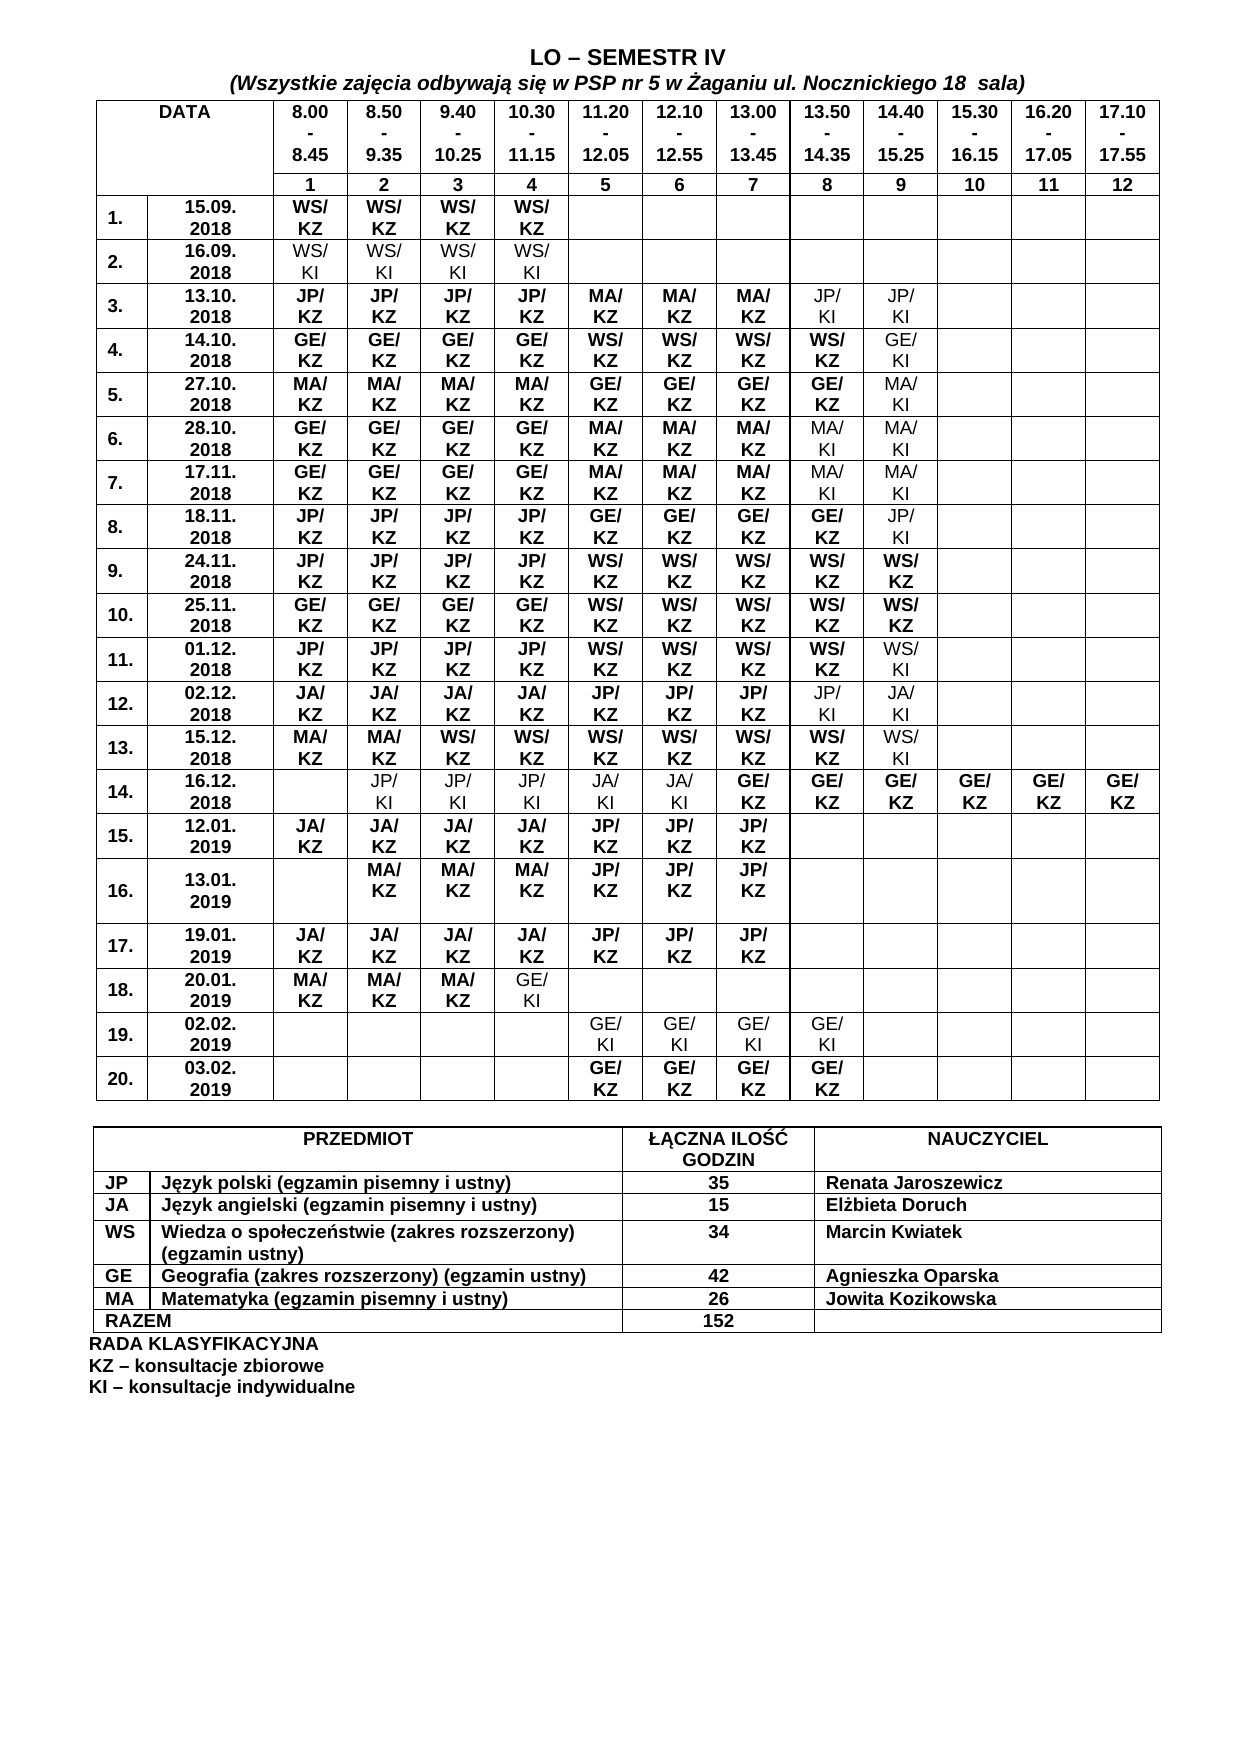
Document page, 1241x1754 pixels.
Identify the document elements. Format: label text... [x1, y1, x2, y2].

table_cell JP/ KZ [717, 924, 789, 967]
table_cell 02.12. 2018 [148, 682, 273, 725]
table_cell [97, 196, 147, 239]
table_cell 13.10. 2018 [148, 284, 273, 327]
table_cell [1086, 859, 1159, 923]
table_cell [1012, 373, 1085, 416]
table_header ŁĄCZNA ILOŚĆ GODZIN [623, 1128, 814, 1171]
table_cell [1086, 284, 1159, 327]
table_cell MA/ KZ [569, 284, 642, 327]
table_cell JP/ KZ [643, 859, 716, 923]
table_cell [1086, 240, 1159, 283]
table_cell JP/ KZ [421, 284, 494, 327]
table_cell GE/ KI [791, 1013, 863, 1056]
table_cell [97, 594, 147, 637]
table_cell Elżbieta Doruch [815, 1194, 1161, 1220]
table_cell 20.01. 2019 [148, 969, 273, 1012]
table_cell WS/ KZ [791, 726, 863, 769]
table_cell [643, 240, 716, 283]
table_cell WS/ KI [495, 240, 568, 283]
table_cell JP/ KZ [495, 505, 568, 548]
table_cell JP/ KZ [348, 549, 420, 592]
table_cell WS/ KZ [791, 329, 863, 372]
table_cell GE/ KZ [348, 417, 420, 460]
table_cell [864, 240, 937, 283]
table_cell GE/ KI [495, 969, 568, 1012]
table_cell [97, 1057, 147, 1100]
table_cell [97, 329, 147, 372]
table_cell MA/ KZ [717, 284, 789, 327]
table_cell GE/ KZ [717, 1057, 789, 1100]
table_header PRZEDMIOT [94, 1128, 622, 1171]
table_cell 4 [495, 174, 568, 195]
table_cell WS/ KZ [717, 594, 789, 637]
table_cell MA/ KZ [717, 461, 789, 504]
table_cell GE/ KZ [495, 594, 568, 637]
table_cell [1012, 461, 1085, 504]
table_cell MA/ KZ [717, 417, 789, 460]
table_cell GE/ KI [643, 1013, 716, 1056]
table_cell JA/ KZ [348, 814, 420, 857]
table_cell [274, 859, 347, 923]
table_cell WS/ KZ [643, 638, 716, 681]
table_cell MA/ KZ [274, 726, 347, 769]
table_cell GE/ KZ [421, 417, 494, 460]
table_cell JP/ KZ [569, 924, 642, 967]
table_header 13.00-13.45 [717, 101, 789, 172]
table_cell WS/ KZ [495, 726, 568, 769]
table_cell [1086, 373, 1159, 416]
table_cell GE/ KI [717, 1013, 789, 1056]
table_cell [421, 1013, 494, 1056]
table_cell [97, 814, 147, 857]
table_header NAUCZYCIEL [815, 1128, 1161, 1171]
table_cell MA/ KZ [348, 859, 420, 923]
table_cell [1086, 1013, 1159, 1056]
table_cell 28.10. 2018 [148, 417, 273, 460]
table_cell [717, 240, 789, 283]
table_cell GE/ KZ [643, 505, 716, 548]
table_cell [569, 196, 642, 239]
table_cell [938, 240, 1011, 283]
table_cell MA [94, 1288, 149, 1309]
table_header 9.40 -10.25 [421, 101, 494, 172]
table_cell MA/ KI [791, 417, 863, 460]
table_cell MA/ KZ [495, 373, 568, 416]
table_cell 12 [1086, 174, 1159, 195]
table_cell Język angielski (egzamin pisemny i ustny) [151, 1194, 622, 1220]
table_cell MA/ KZ [274, 373, 347, 416]
table_cell MA/ KZ [569, 461, 642, 504]
table_cell MA/ KZ [495, 859, 568, 923]
table_cell JA/ KZ [348, 682, 420, 725]
table_cell WS [94, 1221, 149, 1264]
table_cell [643, 969, 716, 1012]
table_cell [938, 461, 1011, 504]
table_cell [1012, 549, 1085, 592]
table_cell MA/ KI [791, 461, 863, 504]
table_cell [1012, 240, 1085, 283]
table_cell WS/ KZ [717, 726, 789, 769]
table_cell [1012, 638, 1085, 681]
table_cell JP/ KZ [717, 682, 789, 725]
table_cell WS/ KI [864, 638, 937, 681]
table_cell [1012, 1013, 1085, 1056]
table_cell JP/ KZ [274, 549, 347, 592]
table_cell GE/ KZ [495, 461, 568, 504]
table_cell [1086, 417, 1159, 460]
table_cell GE/ KZ [348, 594, 420, 637]
table_cell JP/ KZ [643, 924, 716, 967]
table_cell Matematyka (egzamin pisemny i ustny) [151, 1288, 622, 1309]
table_cell GE/ KZ [569, 1057, 642, 1100]
table_cell [495, 1013, 568, 1056]
table_cell [1086, 1057, 1159, 1100]
table_cell 16.09. 2018 [148, 240, 273, 283]
table_cell [1086, 814, 1159, 857]
table_cell MA/ KZ [421, 969, 494, 1012]
table_cell 19.01. 2019 [148, 924, 273, 967]
table_cell 5 [569, 174, 642, 195]
table_cell [791, 859, 863, 923]
table_cell [97, 461, 147, 504]
table_cell GE/ KZ [1012, 770, 1085, 813]
table_cell JP/ KZ [348, 284, 420, 327]
table_cell JA/ KZ [421, 814, 494, 857]
table_cell JP/ KZ [495, 638, 568, 681]
table_cell [938, 373, 1011, 416]
table_cell JP/ KZ [569, 859, 642, 923]
table_cell 27.10. 2018 [148, 373, 273, 416]
table_cell GE/ KZ [274, 329, 347, 372]
table_cell JA/ KI [864, 682, 937, 725]
table_cell JP/ KZ [348, 638, 420, 681]
table_cell [97, 682, 147, 725]
table_cell [97, 505, 147, 548]
table_cell [1012, 505, 1085, 548]
table_cell JA [94, 1194, 149, 1220]
table_cell 8 [791, 174, 863, 195]
table_cell [97, 373, 147, 416]
table_cell 6 [643, 174, 716, 195]
table_cell 26 [623, 1288, 814, 1309]
table_cell WS/ KZ [421, 726, 494, 769]
table_cell GE/ KZ [791, 373, 863, 416]
table_cell 18.11. 2018 [148, 505, 273, 548]
table_cell JP/ KZ [643, 814, 716, 857]
table_cell JP/ KI [348, 770, 420, 813]
table_cell 42 [623, 1265, 814, 1287]
table_cell GE/ KZ [717, 373, 789, 416]
table_cell GE/ KZ [717, 505, 789, 548]
table_cell [1086, 594, 1159, 637]
table_cell JP/ KZ [421, 638, 494, 681]
table_cell GE/ KZ [643, 373, 716, 416]
table_cell WS/ KZ [569, 638, 642, 681]
table_cell WS/ KZ [569, 549, 642, 592]
table_cell [97, 969, 147, 1012]
table_cell GE/ KZ [421, 461, 494, 504]
table_cell MA/ KI [864, 373, 937, 416]
table_cell JP/ KI [791, 284, 863, 327]
table_cell [938, 726, 1011, 769]
table_cell [717, 196, 789, 239]
table_cell [1012, 924, 1085, 967]
table_cell 2 [348, 174, 420, 195]
table_cell [938, 505, 1011, 548]
table_cell [938, 814, 1011, 857]
table_header DATA [97, 101, 273, 195]
table_cell WS/ KZ [717, 549, 789, 592]
table_cell GE/ KZ [495, 329, 568, 372]
table_cell [938, 969, 1011, 1012]
table_cell [97, 240, 147, 283]
table_cell JA/ KZ [495, 924, 568, 967]
table_cell [97, 770, 147, 813]
table_cell [1086, 461, 1159, 504]
table_cell JA/ KZ [421, 924, 494, 967]
table_cell [864, 924, 937, 967]
table_cell [97, 726, 147, 769]
table_cell WS/ KI [348, 240, 420, 283]
table_cell [97, 638, 147, 681]
table_cell [938, 638, 1011, 681]
table_cell [97, 417, 147, 460]
table_cell JP/ KZ [495, 549, 568, 592]
table_cell GE/ KZ [495, 417, 568, 460]
table_cell WS/ KZ [421, 196, 494, 239]
table_cell WS/ KZ [569, 329, 642, 372]
table_cell [938, 284, 1011, 327]
table_cell [938, 196, 1011, 239]
table_cell [938, 682, 1011, 725]
table_cell WS/ KI [274, 240, 347, 283]
table_cell [1012, 284, 1085, 327]
table_cell JP/ KZ [569, 682, 642, 725]
table_cell Agnieszka Oparska [815, 1265, 1161, 1287]
table_cell 01.12. 2018 [148, 638, 273, 681]
table_cell 17.11. 2018 [148, 461, 273, 504]
table_cell [864, 196, 937, 239]
table_cell JA/ KZ [274, 814, 347, 857]
table_cell 34 [623, 1221, 814, 1264]
table_cell [97, 549, 147, 592]
table_header 11.20-12.05 [569, 101, 642, 172]
table_cell [1086, 969, 1159, 1012]
table_cell 35 [623, 1172, 814, 1193]
table_cell [938, 1013, 1011, 1056]
table_cell [791, 814, 863, 857]
table_cell [1012, 682, 1085, 725]
table_cell [1086, 924, 1159, 967]
table_cell [1012, 594, 1085, 637]
table_cell [717, 969, 789, 1012]
table_cell [1086, 682, 1159, 725]
table_cell MA/ KZ [643, 461, 716, 504]
table_cell GE/ KZ [274, 461, 347, 504]
table_cell 16.12. 2018 [148, 770, 273, 813]
table_cell [791, 924, 863, 967]
table_cell MA/ KZ [348, 373, 420, 416]
table_cell [1012, 1057, 1085, 1100]
table_cell 13.01. 2019 [148, 859, 273, 923]
table_header 10.30- 11.15 [495, 101, 568, 172]
table_cell JA/ KZ [274, 682, 347, 725]
table_header 15.30-16.15 [938, 101, 1011, 172]
table_cell [864, 969, 937, 1012]
table_cell GE/ KZ [421, 594, 494, 637]
table_cell GE/ KZ [717, 770, 789, 813]
table_cell Język polski (egzamin pisemny i ustny) [151, 1172, 622, 1193]
table_cell [348, 1057, 420, 1100]
table_cell 25.11. 2018 [148, 594, 273, 637]
table_cell MA/ KZ [421, 373, 494, 416]
table_cell [864, 1057, 937, 1100]
table_cell JP/ KI [421, 770, 494, 813]
table_cell GE/ KZ [1086, 770, 1159, 813]
table_cell [791, 240, 863, 283]
table_cell GE/ KZ [791, 505, 863, 548]
table_cell Wiedza o społeczeństwie (zakres rozszerzony) (egzamin ustny) [151, 1221, 622, 1264]
table_cell WS/ KZ [717, 638, 789, 681]
table_cell [1086, 549, 1159, 592]
table_cell [1086, 638, 1159, 681]
table_cell JA/ KZ [421, 682, 494, 725]
table_cell GE/ KI [569, 1013, 642, 1056]
table_cell GE/ KZ [274, 417, 347, 460]
table_cell WS/ KI [864, 726, 937, 769]
table_cell [1012, 726, 1085, 769]
table_cell JA/ KI [569, 770, 642, 813]
table_cell GE/ KZ [938, 770, 1011, 813]
table_cell WS/ KZ [495, 196, 568, 239]
table_cell MA/ KZ [348, 726, 420, 769]
table_cell [938, 594, 1011, 637]
table_cell JP/ KZ [274, 505, 347, 548]
table_cell [1012, 329, 1085, 372]
table_cell [1086, 505, 1159, 548]
table_cell JP/ KZ [643, 682, 716, 725]
table_header 17.10-17.55 [1086, 101, 1159, 172]
table_header 8.50 - 9.35 [348, 101, 420, 172]
text KZ – konsultacje zbiorowe [89, 1354, 1167, 1376]
table_cell GE/ KZ [348, 329, 420, 372]
table_cell JA/ KZ [348, 924, 420, 967]
table_cell Geografia (zakres rozszerzony) (egzamin ustny) [151, 1265, 622, 1287]
table_cell 15 [623, 1194, 814, 1220]
table_cell 24.11. 2018 [148, 549, 273, 592]
table_cell JA/ KI [643, 770, 716, 813]
table_cell MA/ KZ [643, 284, 716, 327]
table_cell [1012, 859, 1085, 923]
table_cell JP [94, 1172, 149, 1193]
table_cell [1086, 329, 1159, 372]
table_cell JP/ KI [791, 682, 863, 725]
table_cell 7 [717, 174, 789, 195]
table_cell JP/ KI [864, 284, 937, 327]
table_cell [274, 1057, 347, 1100]
table_cell [938, 924, 1011, 967]
table_cell [791, 969, 863, 1012]
table_cell [864, 859, 937, 923]
table_cell JA/ KZ [495, 682, 568, 725]
table_cell WS/ KZ [348, 196, 420, 239]
table_cell [97, 284, 147, 327]
table_cell [643, 196, 716, 239]
text KI – konsultacje indywidualne [89, 1376, 1167, 1397]
table_cell JP/ KZ [717, 859, 789, 923]
table_cell WS/ KZ [791, 549, 863, 592]
table_cell 11 [1012, 174, 1085, 195]
table_cell GE/ KZ [348, 461, 420, 504]
table_cell 14.10. 2018 [148, 329, 273, 372]
table_cell MA/ KZ [569, 417, 642, 460]
table_cell 02.02. 2019 [148, 1013, 273, 1056]
table_cell GE/ KZ [791, 1057, 863, 1100]
table_cell 12.01. 2019 [148, 814, 273, 857]
table_cell JP/ KZ [348, 505, 420, 548]
table_cell [1086, 726, 1159, 769]
table_cell 152 [623, 1310, 814, 1332]
table_cell GE/ KI [864, 329, 937, 372]
table_header 13.50-14.35 [791, 101, 863, 172]
table_cell GE/ KZ [791, 770, 863, 813]
table_cell GE/ KZ [643, 1057, 716, 1100]
table_cell 10 [938, 174, 1011, 195]
table_cell [938, 329, 1011, 372]
table_cell Marcin Kwiatek [815, 1221, 1161, 1264]
table_cell 15.09. 2018 [148, 196, 273, 239]
table_cell JP/ KZ [495, 284, 568, 327]
table_cell MA/ KI [864, 417, 937, 460]
table_cell MA/ KZ [421, 859, 494, 923]
table_cell [791, 196, 863, 239]
table_cell [348, 1013, 420, 1056]
table_header 16.20-17.05 [1012, 101, 1085, 172]
table_cell [421, 1057, 494, 1100]
table_cell [1012, 814, 1085, 857]
table_header 8.00 - 8.45 [274, 101, 347, 172]
table_cell GE/ KZ [569, 373, 642, 416]
table_cell JP/ KI [864, 505, 937, 548]
table_cell [97, 1013, 147, 1056]
table_cell [495, 1057, 568, 1100]
table_cell JP/ KZ [569, 814, 642, 857]
table_cell [97, 924, 147, 967]
table_cell WS/ KZ [864, 549, 937, 592]
table_header 12.10-12.55 [643, 101, 716, 172]
table_cell GE [94, 1265, 149, 1287]
table_cell [864, 814, 937, 857]
table_cell [97, 859, 147, 923]
table_cell WS/ KZ [643, 726, 716, 769]
table_cell MA/ KZ [348, 969, 420, 1012]
table_cell JP/ KI [495, 770, 568, 813]
table_cell GE/ KZ [421, 329, 494, 372]
table_cell GE/ KZ [569, 505, 642, 548]
table_cell [938, 1057, 1011, 1100]
table_cell JP/ KZ [717, 814, 789, 857]
table_cell [1012, 417, 1085, 460]
table_cell JP/ KZ [421, 505, 494, 548]
table_cell WS/ KZ [643, 329, 716, 372]
table_cell GE/ KZ [274, 594, 347, 637]
table_cell [569, 240, 642, 283]
table_cell WS/ KZ [643, 549, 716, 592]
text RADA KLASYFIKACYJNA [89, 1333, 1167, 1354]
table_cell WS/ KZ [569, 594, 642, 637]
table_cell WS/ KZ [274, 196, 347, 239]
table_cell JA/ KZ [495, 814, 568, 857]
table_cell JA/ KZ [274, 924, 347, 967]
table_cell WS/ KZ [791, 638, 863, 681]
table_cell Renata Jaroszewicz [815, 1172, 1161, 1193]
table_cell JP/ KZ [274, 284, 347, 327]
table_cell JP/ KZ [421, 549, 494, 592]
table_cell [938, 549, 1011, 592]
table_cell RAZEM [94, 1310, 622, 1332]
table_cell [864, 1013, 937, 1056]
table_cell JP/ KZ [274, 638, 347, 681]
table_cell WS/ KZ [864, 594, 937, 637]
table_cell 9 [864, 174, 937, 195]
table_cell MA/ KI [864, 461, 937, 504]
table_cell GE/ KZ [864, 770, 937, 813]
table_cell WS/ KI [421, 240, 494, 283]
table_cell [1012, 196, 1085, 239]
table_cell [274, 1013, 347, 1056]
table_cell [938, 859, 1011, 923]
table_cell 1 [274, 174, 347, 195]
table_header 14.40- 15.25 [864, 101, 937, 172]
table_cell [1086, 196, 1159, 239]
table_cell [1012, 969, 1085, 1012]
table_cell WS/ KZ [791, 594, 863, 637]
table_cell WS/ KZ [643, 594, 716, 637]
table_cell MA/ KZ [643, 417, 716, 460]
table_cell MA/ KZ [274, 969, 347, 1012]
table_cell WS/ KZ [569, 726, 642, 769]
table_cell WS/ KZ [717, 329, 789, 372]
table_cell [938, 417, 1011, 460]
table_cell 3 [421, 174, 494, 195]
table_cell 15.12. 2018 [148, 726, 273, 769]
table_cell [274, 770, 347, 813]
table_cell [815, 1310, 1161, 1332]
table_cell 03.02. 2019 [148, 1057, 273, 1100]
table_cell Jowita Kozikowska [815, 1288, 1161, 1309]
table_cell [569, 969, 642, 1012]
